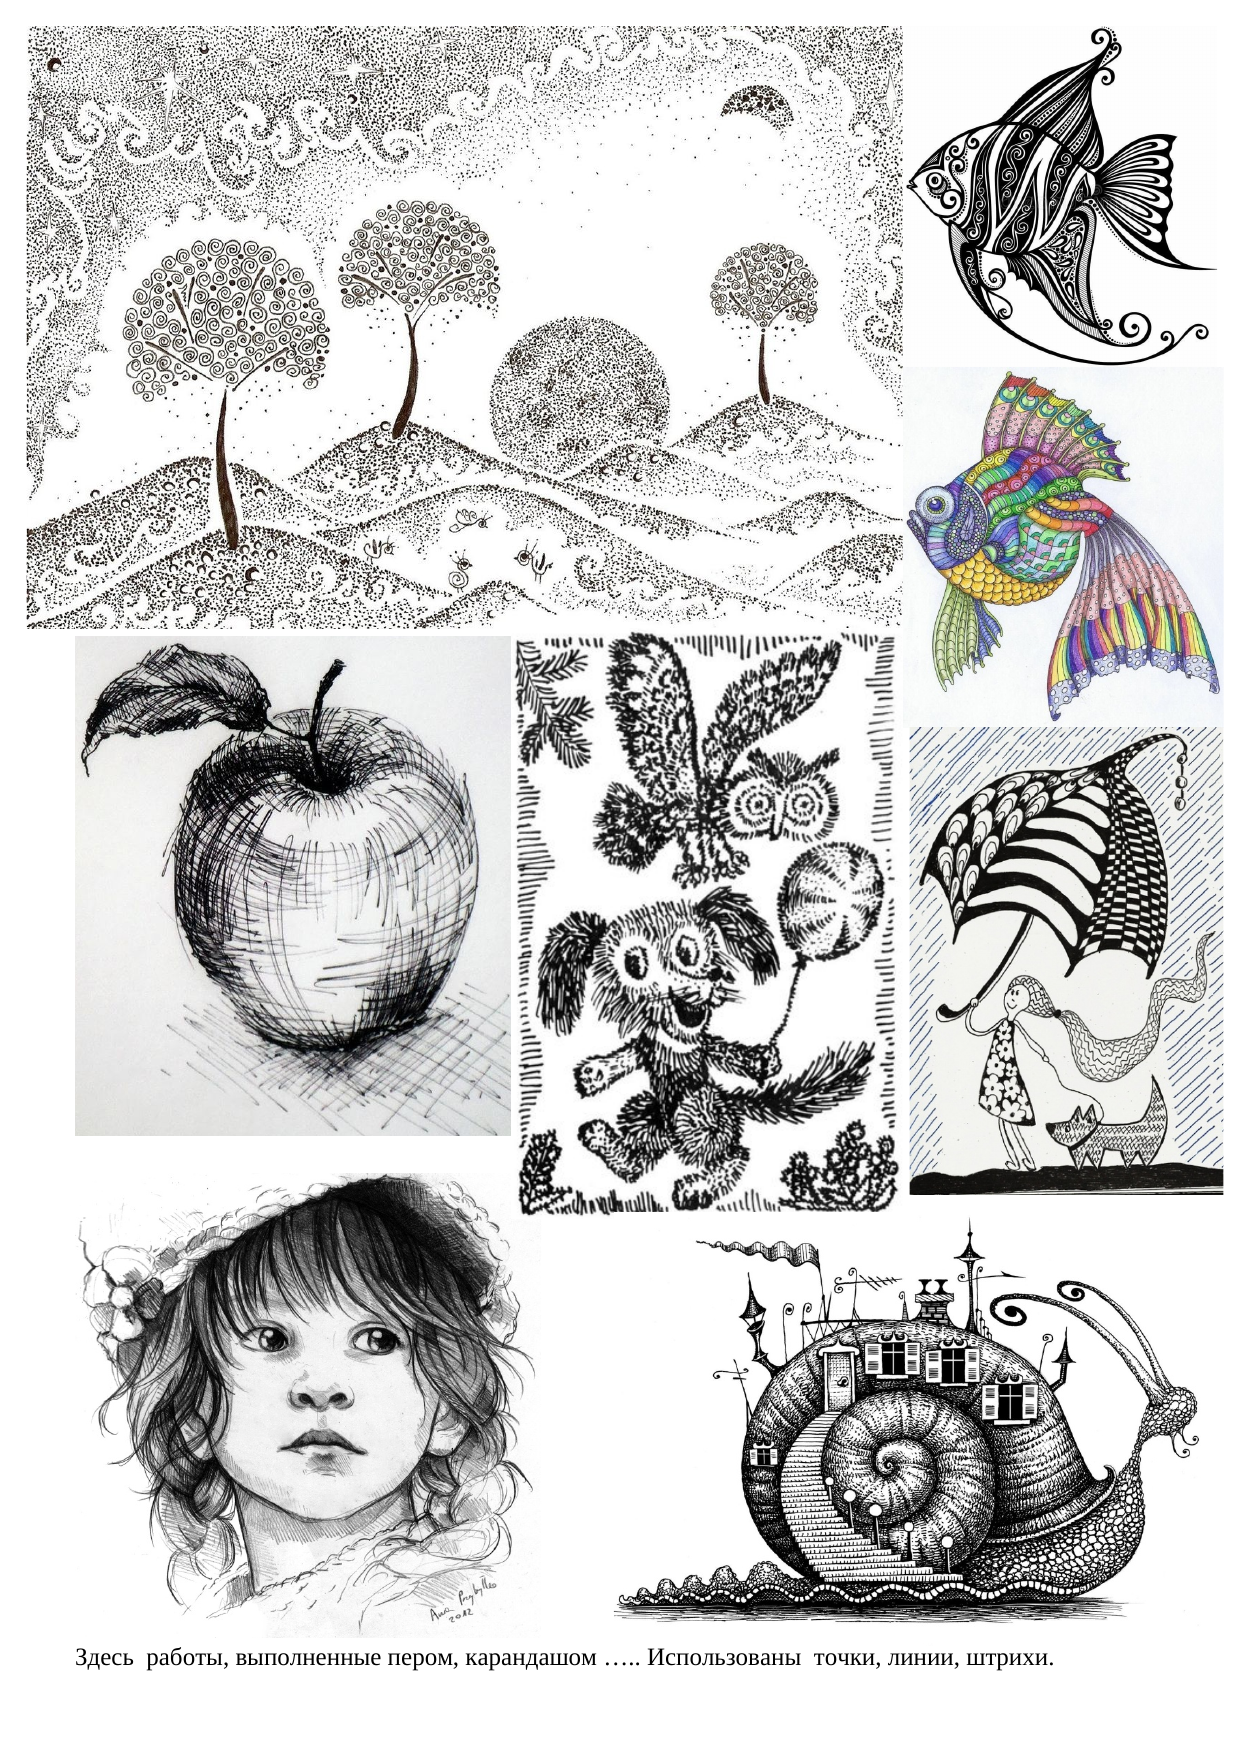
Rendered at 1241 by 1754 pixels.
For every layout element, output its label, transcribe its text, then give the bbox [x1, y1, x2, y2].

picture [26, 26, 1224, 1646]
text Здесь работы, выполненные пером, карандашом ….. Использованы точки, линии, штрихи. [75, 1642, 1165, 1671]
